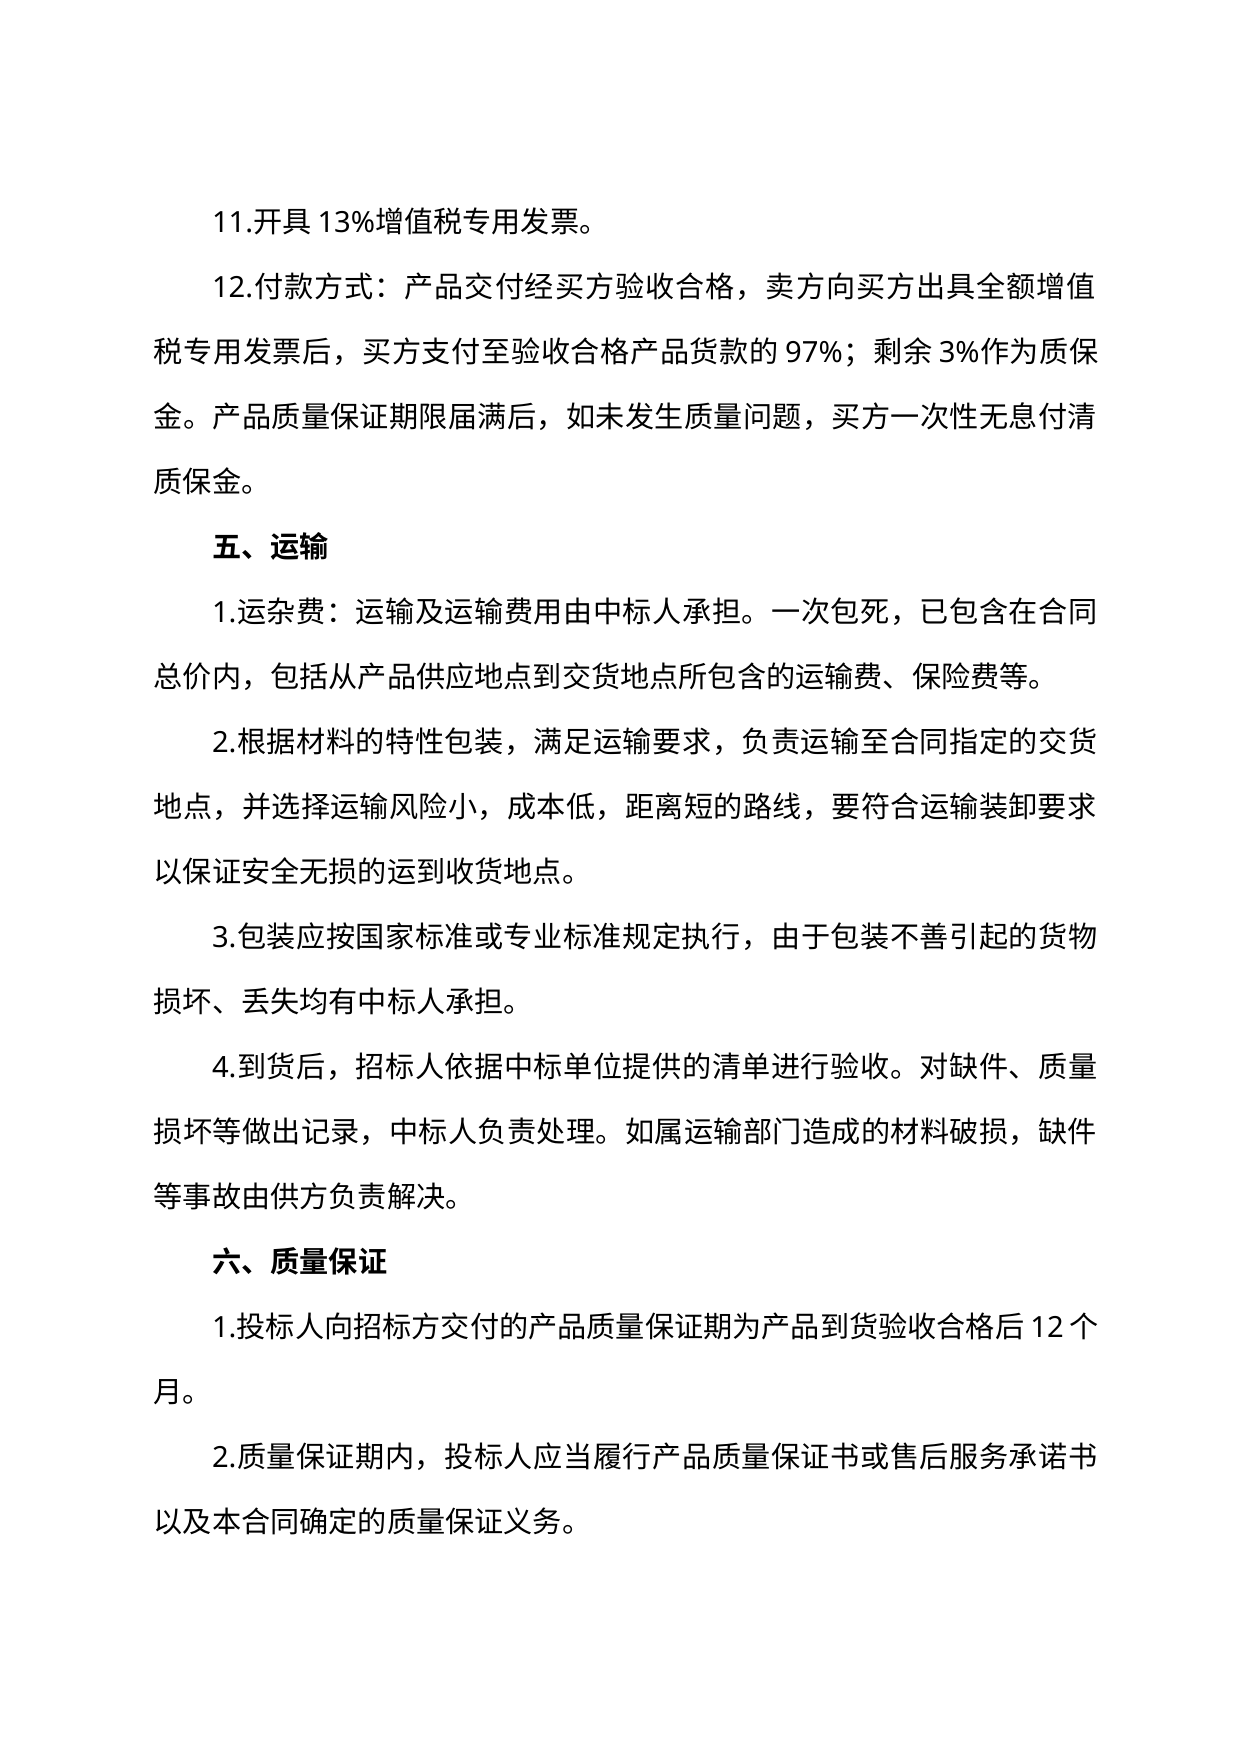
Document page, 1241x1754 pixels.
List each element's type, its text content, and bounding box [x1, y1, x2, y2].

text 11.开具13%增值税专用发票。 [153, 187, 1098, 252]
text 六、质量保证 [153, 1227, 1098, 1292]
text 2.根据材料的特性包装，满足运输要求，负责运输至合同指定的交货地点，并选择运输风险小，成本低，距离短的路线，要符合运输装卸要求，以保证安全无损的运到收货地点。 [153, 707, 1098, 902]
text 3.包装应按国家标准或专业标准规定执行，由于包装不善引起的货物损坏、丢失均有中标人承担。 [153, 902, 1098, 1032]
text 1.投标人向招标方交付的产品质量保证期为产品到货验收合格后12个月。 [153, 1292, 1098, 1422]
text 五、运输 [153, 512, 1098, 577]
text 1.运杂费：运输及运输费用由中标人承担。一次包死，已包含在合同总价内，包括从产品供应地点到交货地点所包含的运输费、保险费等。 [153, 577, 1098, 707]
text 2.质量保证期内，投标人应当履行产品质量保证书或售后服务承诺书以及本合同确定的质量保证义务。 [153, 1422, 1098, 1552]
text 4.到货后，招标人依据中标单位提供的清单进行验收。对缺件、质量损坏等做出记录，中标人负责处理。如属运输部门造成的材料破损，缺件等事故由供方负责解决。 [153, 1032, 1098, 1227]
text 12.付款方式：产品交付经买方验收合格，卖方向买方出具全额增值税专用发票后，买方支付至验收合格产品货款的97%；剩余3%作为质保金。产品质量保证期限届满后，如未发生质量问题，买方一次性无息付清质保金。 [153, 252, 1098, 512]
